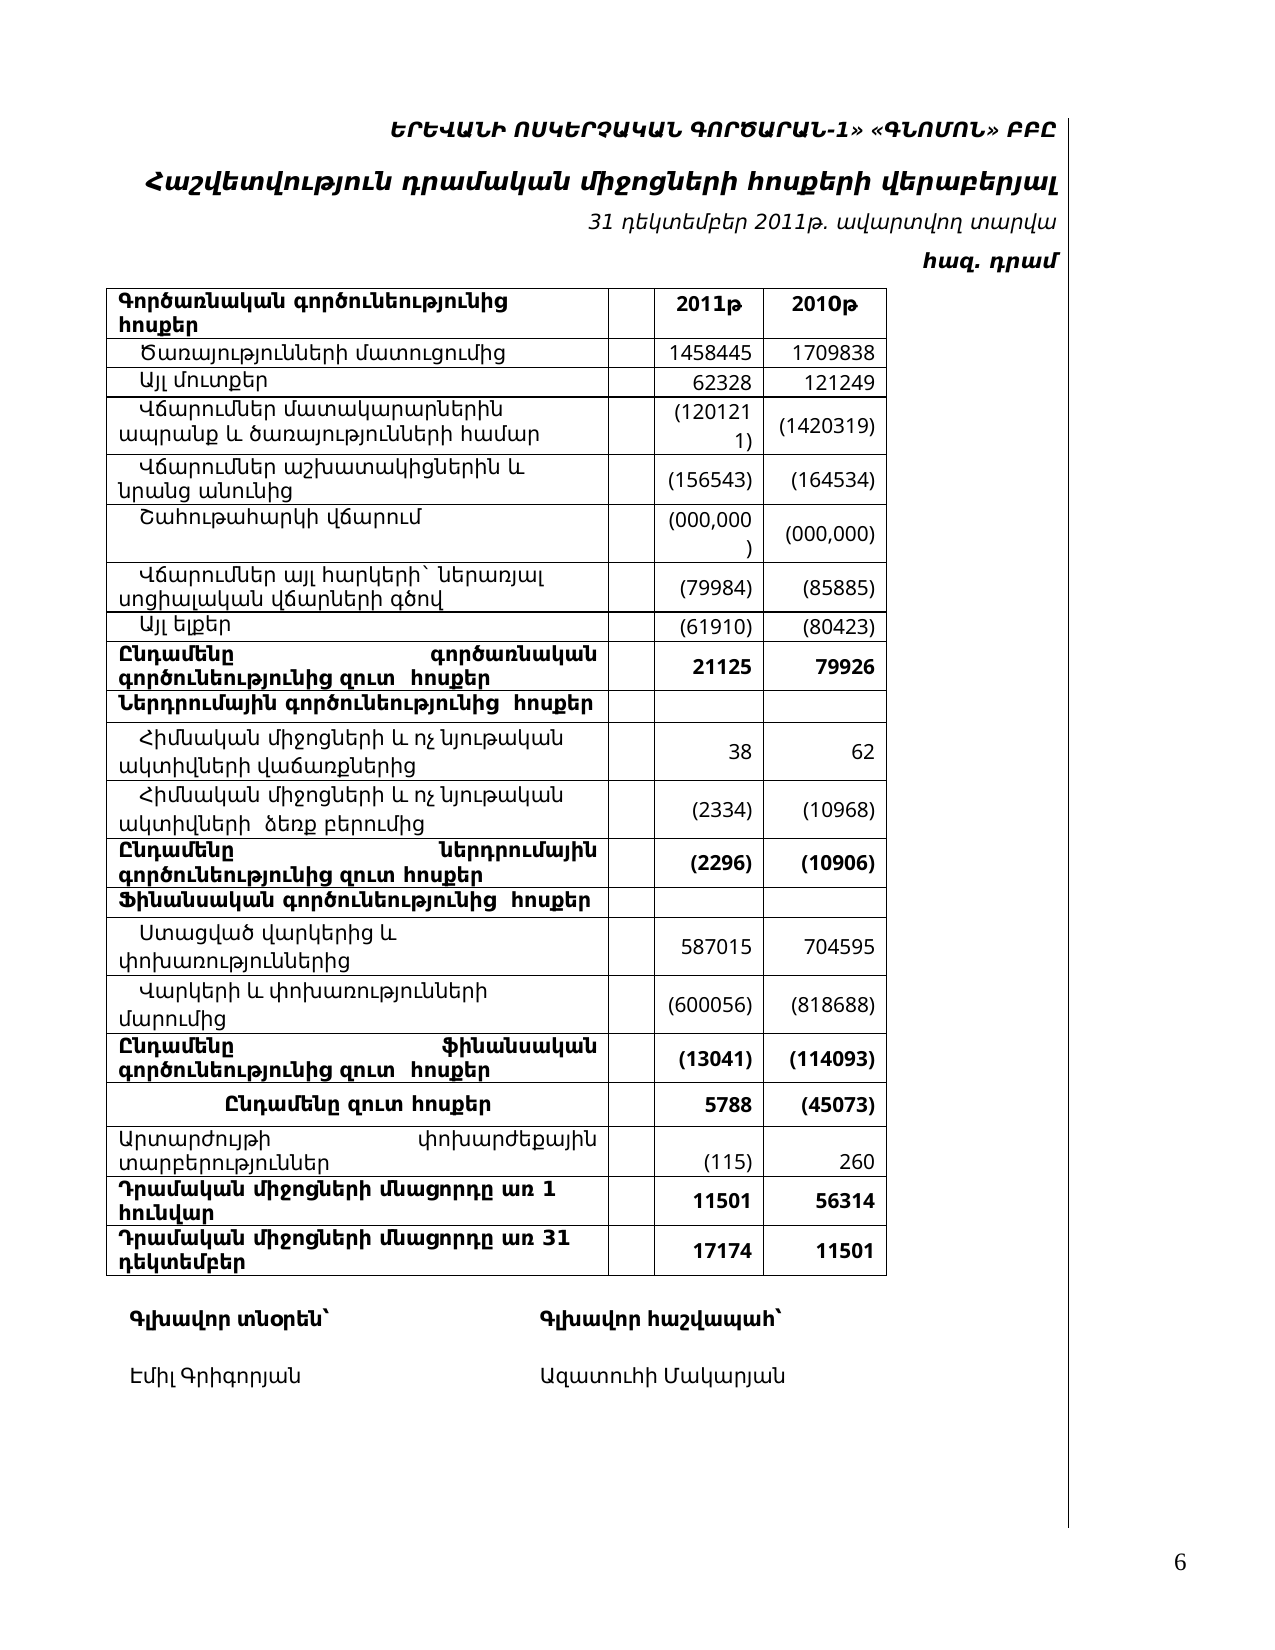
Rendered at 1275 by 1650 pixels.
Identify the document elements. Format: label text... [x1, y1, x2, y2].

table_header ԵՐԵՎԱՆԻ ՈՍԿԵՐՉԱԿԱՆ ԳՈՐԾԱՐԱՆ-1» «ԳՆՈՄՈՆ» ԲԲԸ Հաշվետվություն դրամական միջոցների հոսքերի վերաբերյալ 31 դեկտեմբեր 2011թ. ավարտվող տարվա հազ. դրամ [107, 118, 1068, 1527]
